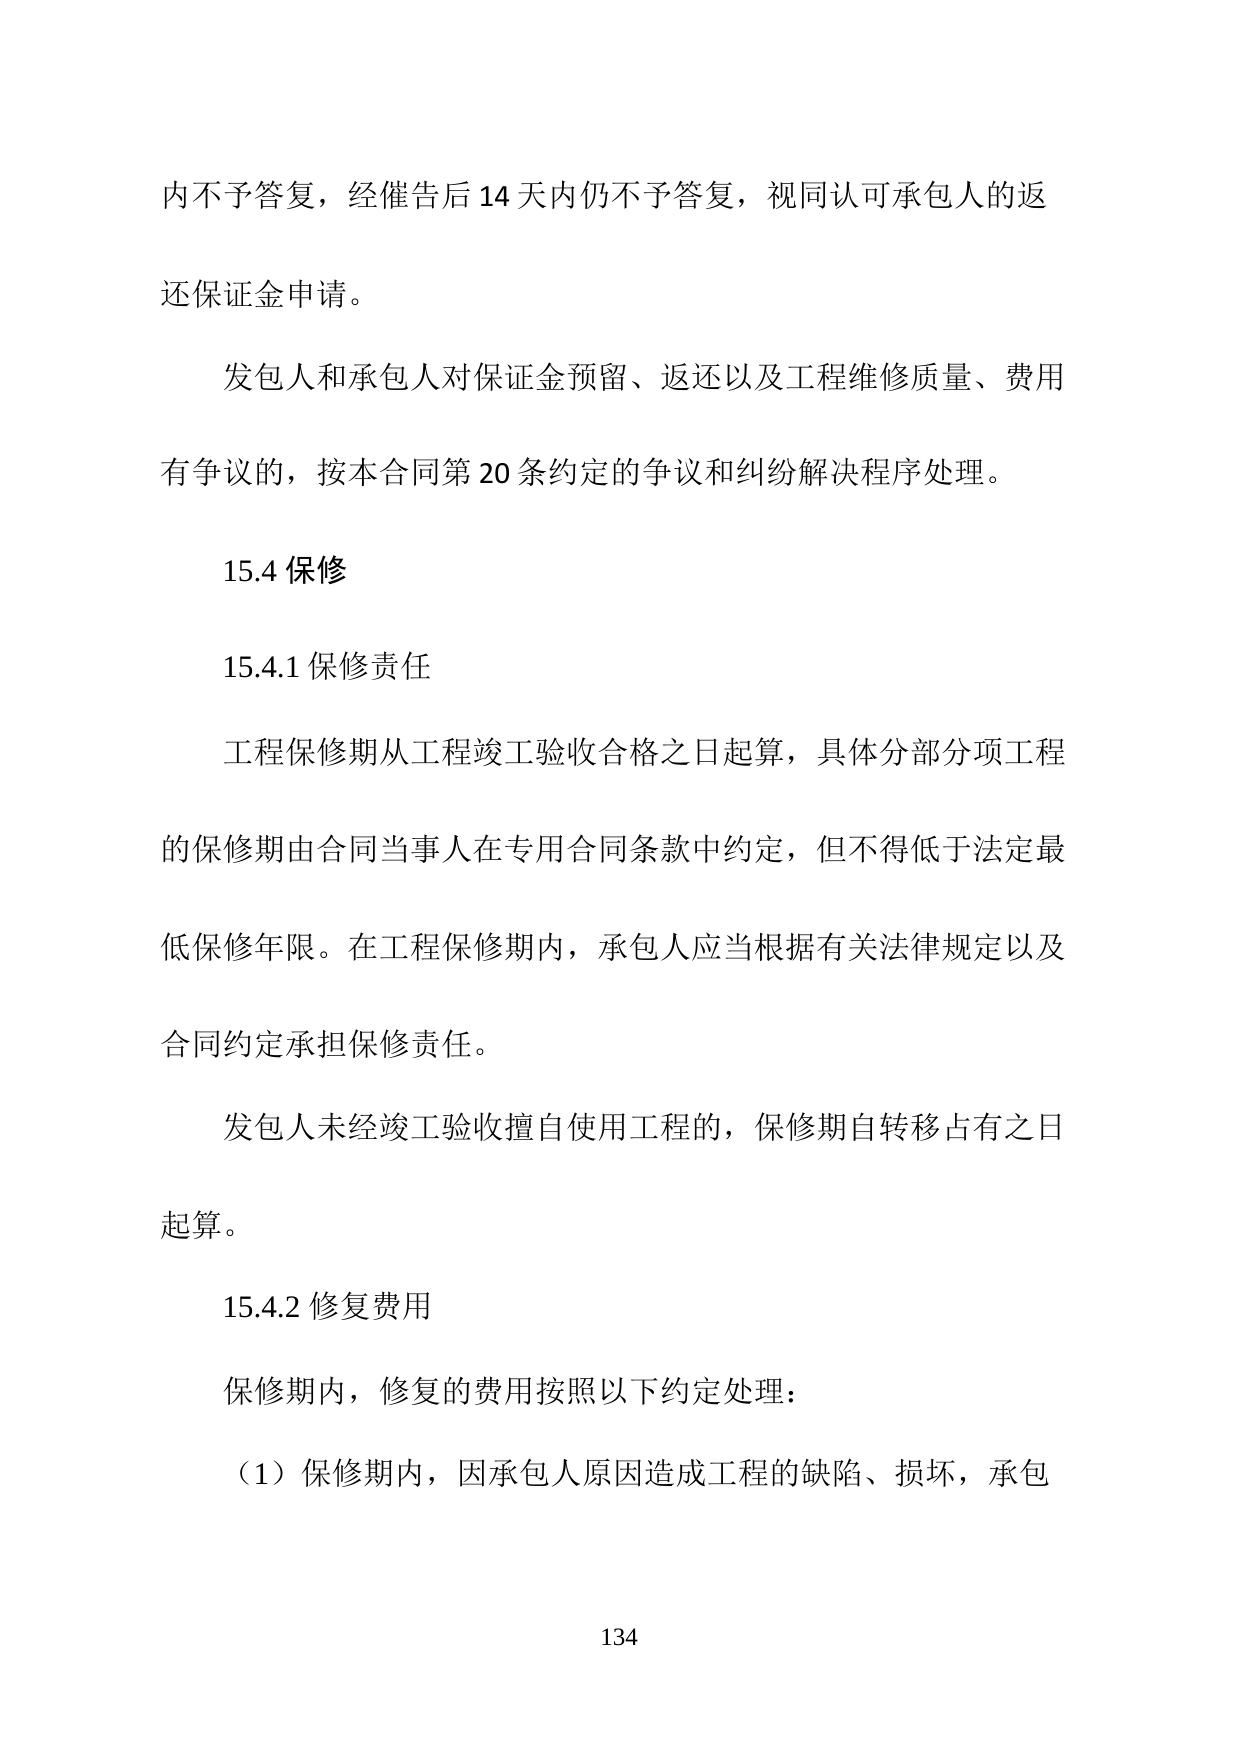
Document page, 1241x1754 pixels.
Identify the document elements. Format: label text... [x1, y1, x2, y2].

text 15.4 保修 [159, 537, 1078, 602]
text 保修期内，修复的费用按照以下约定处理： [159, 1357, 1078, 1422]
text 15.4.1保修责任 [159, 633, 1078, 698]
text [159, 1439, 1078, 1504]
text 发包人和承包人对保证金预留、返还以及工程维修质量、费用有争议的，按本合同第20条约定的争议和纠纷解决程序处理。 [159, 342, 1078, 505]
text 15.4.2 修复费用 [159, 1273, 1078, 1338]
text 发包人未经竣工验收擅自使用工程的，保修期自转移占有之日起算。 [159, 1092, 1078, 1255]
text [159, 162, 1078, 324]
text 工程保修期从工程竣工验收合格之日起算，具体分部分项工程的保修期由合同当事人在专用合同条款中约定，但不得低于法定最低保修年限。在工程保修期内，承包人应当根据有关法律规定以及合同约定承担保修责任。 [159, 717, 1078, 1075]
